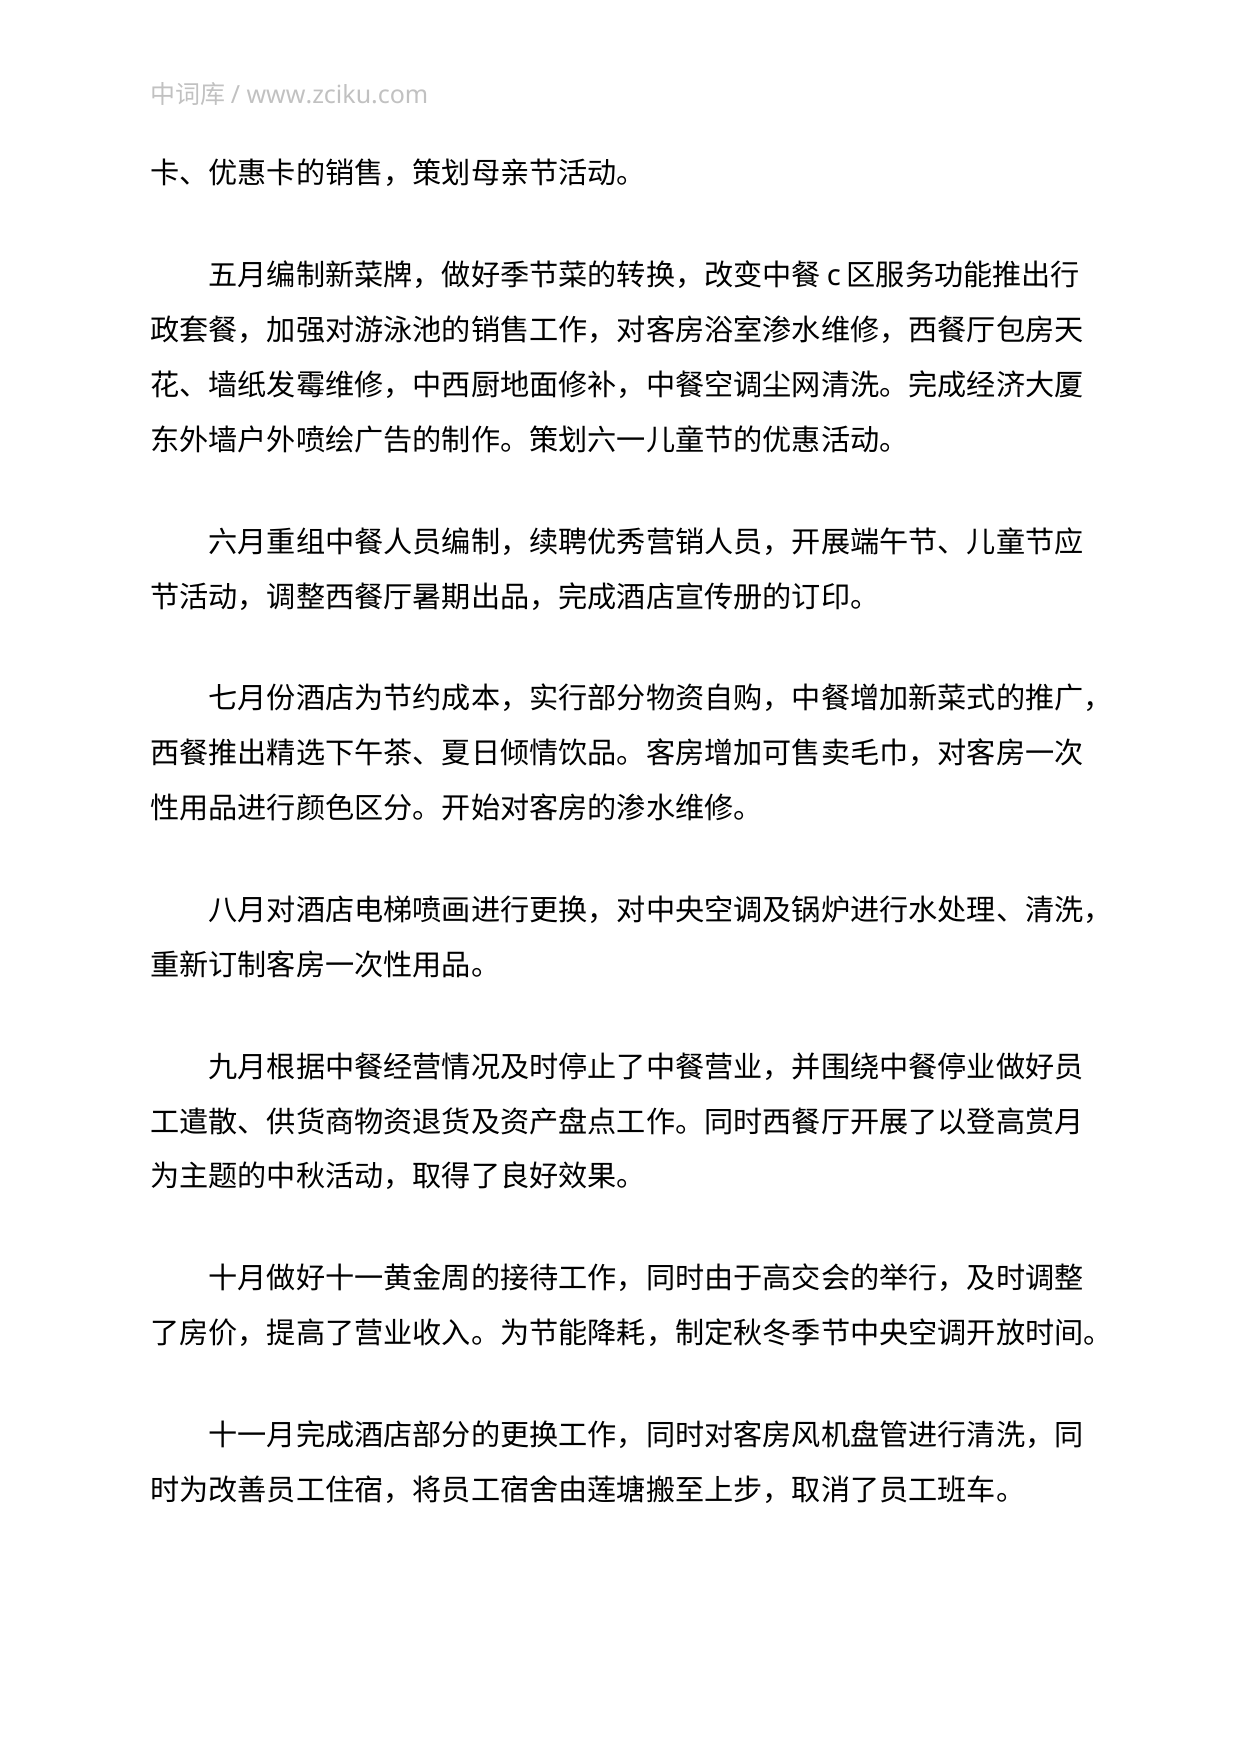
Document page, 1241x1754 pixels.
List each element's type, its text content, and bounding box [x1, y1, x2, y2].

text 九月根据中餐经营情况及时停止了中餐营业，并围绕中餐停业做好员工遣散、供货商物资退货及资产盘点工作。同时西餐厅开展了以登高赏月为主题的中秋活动，取得了良好效果。 [150, 1043, 1090, 1195]
text 八月对酒店电梯喷画进行更换，对中央空调及锅炉进行水处理、清洗，重新订制客房一次性用品。 [150, 887, 1090, 984]
text 十一月完成酒店部分的更换工作，同时对客房风机盘管进行清洗，同时为改善员工住宿，将员工宿舍由莲塘搬至上步，取消了员工班车。 [150, 1411, 1090, 1509]
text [150, 150, 1090, 192]
text 十月做好十一黄金周的接待工作，同时由于高交会的举行，及时调整了房价，提高了营业收入。为节能降耗，制定秋冬季节中央空调开放时间。 [150, 1255, 1090, 1352]
text 五月编制新菜牌，做好季节菜的转换，改变中餐c区服务功能推出行政套餐，加强对游泳池的销售工作，对客房浴室渗水维修，西餐厅包房天花、墙纸发霉维修，中西厨地面修补，中餐空调尘网清洗。完成经济大厦东外墙户外喷绘广告的制作。策划六一儿童节的优惠活动。 [150, 252, 1090, 459]
text 七月份酒店为节约成本，实行部分物资自购，中餐增加新菜式的推广，西餐推出精选下午茶、夏日倾情饮品。客房增加可售卖毛巾，对客房一次性用品进行颜色区分。开始对客房的渗水维修。 [150, 675, 1090, 827]
text 六月重组中餐人员编制，续聘优秀营销人员，开展端午节、儿童节应节活动，调整西餐厅暑期出品，完成酒店宣传册的订印。 [150, 518, 1090, 616]
